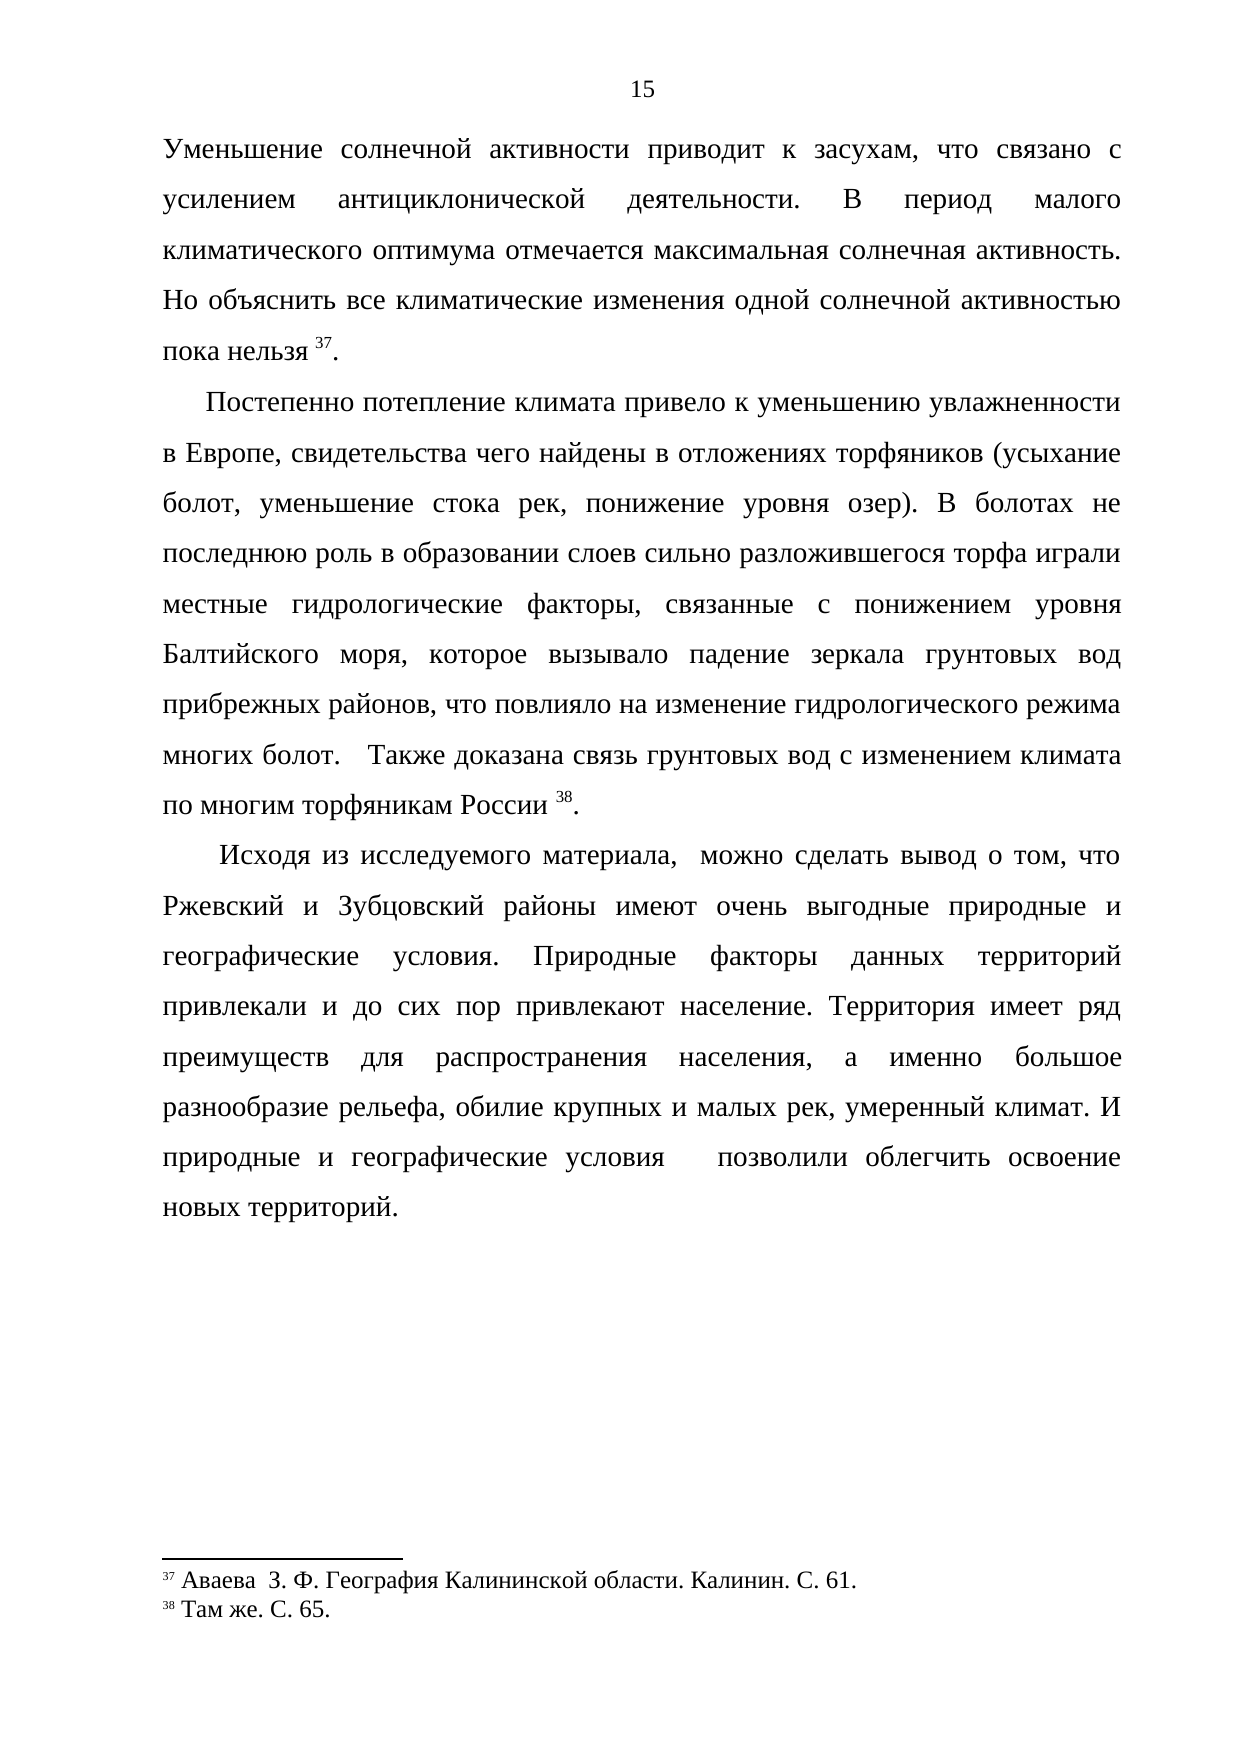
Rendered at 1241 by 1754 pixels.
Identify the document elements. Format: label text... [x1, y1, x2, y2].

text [162, 131, 1122, 367]
text Исходя из исследуемого материала, можно сделать вывод о том, что Ржевский и Зубцовский районы имеют очень выгодные природные и географические условия. Природные факторы данных территорий привлекали и до сих пор привлекают население. Территория имеет ряд преимуществ для распространения населения, а именно большое разнообразие рельефа, обилие крупных и малых рек, умеренный климат. И природные и географические условия позволили облегчить освоение новых территорий. [162, 837, 1122, 1223]
text Постепенно потепление климата привело к уменьшению увлажненности в Европе, свидетельства чего найдены в отложениях торфяников (усыхание болот, уменьшение стока рек, понижение уровня озер). В болотах не последнюю роль в образовании слоев сильно разложившегося торфа играли местные гидрологические факторы, связанные с понижением уровня Балтийского моря, которое вызывало падение зеркала грунтовых вод прибрежных районов, что повлияло на изменение гидрологического режима многих болот. Также доказана связь грунтовых вод с изменением климата по многим торфяникам России . [162, 384, 1122, 821]
